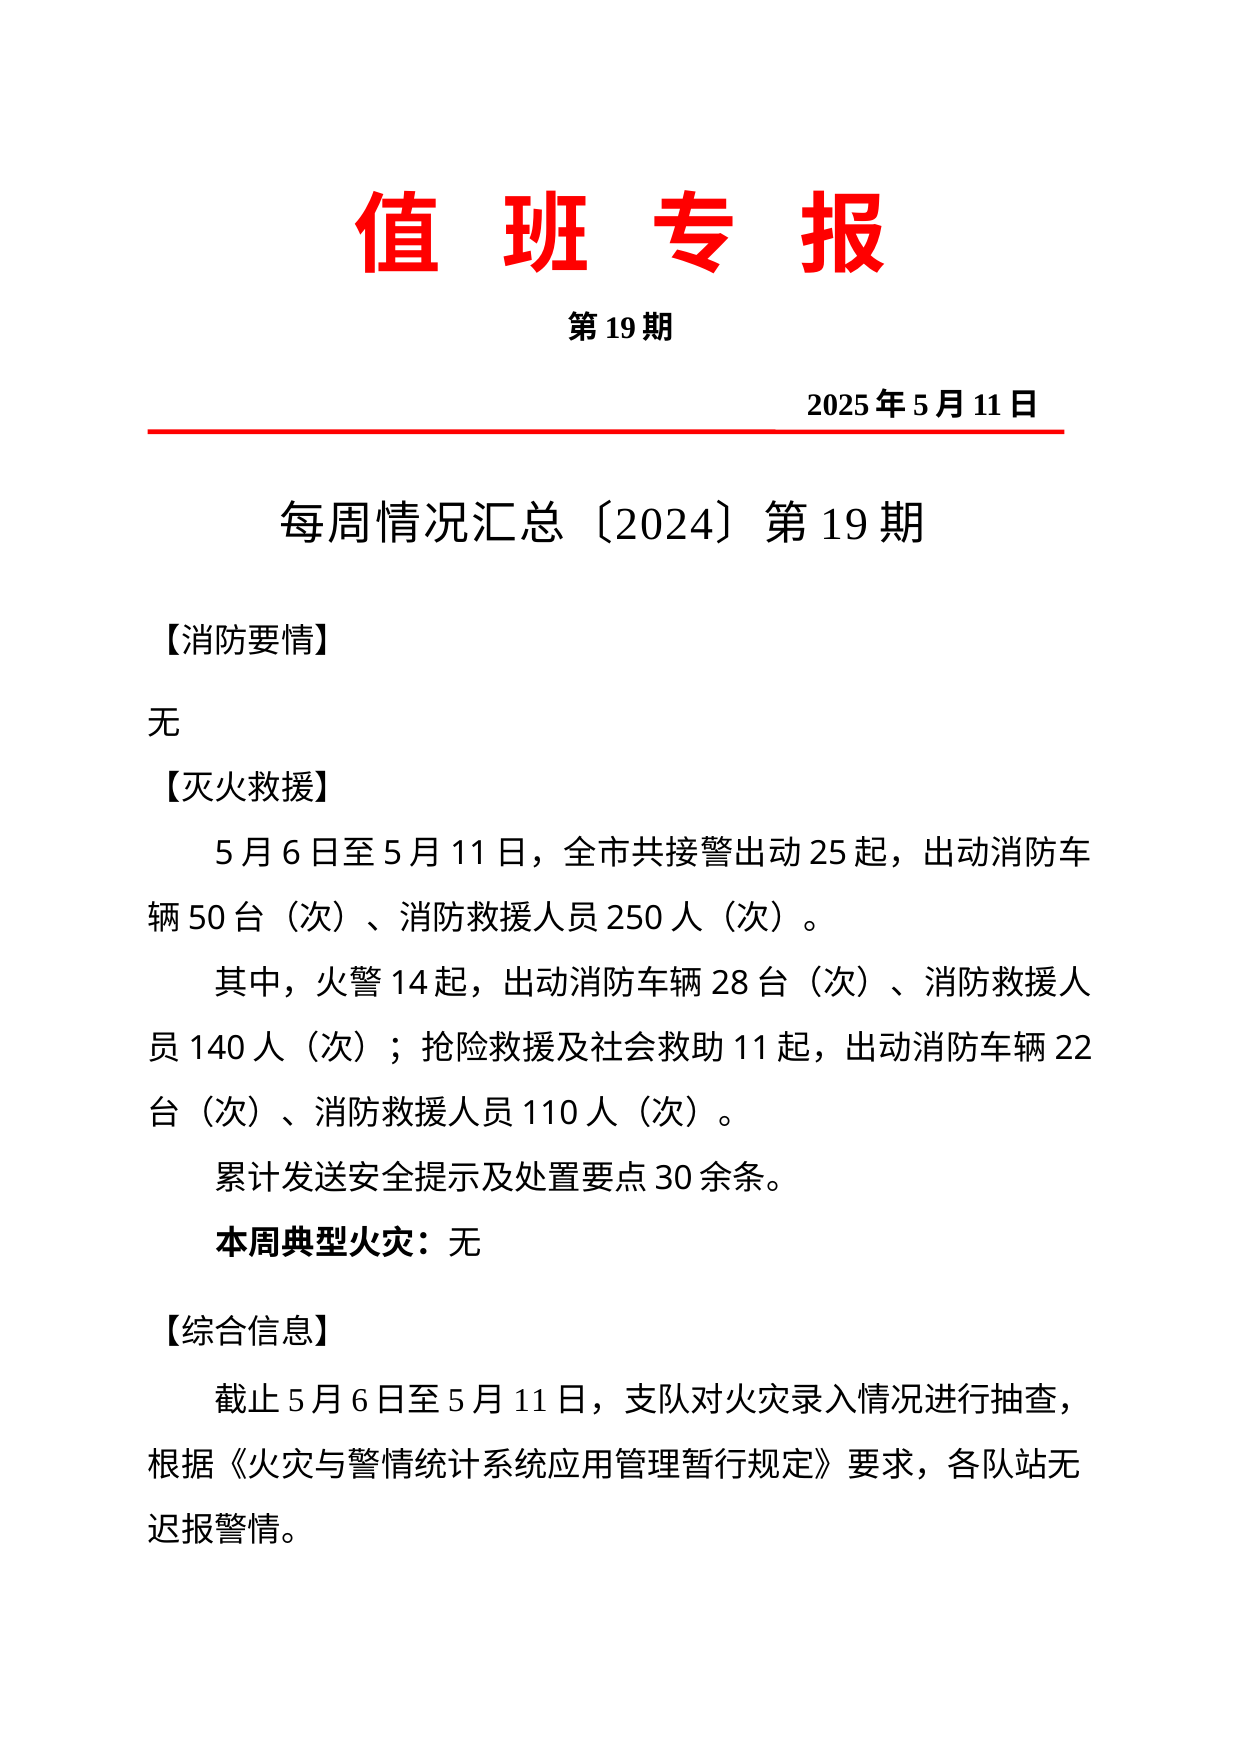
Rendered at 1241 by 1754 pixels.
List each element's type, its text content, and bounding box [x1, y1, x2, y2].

text 截止5月6日至5月11日，支队对火灾录入情况进行抽查，根据《火灾与警情统计系统应用管理暂行规定》要求，各队站无迟报警情。 [148, 1364, 1092, 1559]
text 累计发送安全提示及处置要点30余条。 [148, 1143, 1092, 1208]
text 无 [148, 688, 1092, 753]
text 【灭火救援】 [148, 753, 1092, 818]
text 5月6日至5月11日，全市共接警出动25起，出动消防车辆50台（次）、消防救援人员250人（次）。 [148, 818, 1092, 948]
text 值 班 专 报 [148, 162, 1092, 292]
text 本周典型火灾：无 [148, 1208, 1092, 1273]
text 【消防要情】 [148, 606, 1092, 671]
text 第19期 [148, 292, 1092, 357]
text 其中，火警14起，出动消防车辆28台（次）、消防救援人员140人（次）；抢险救援及社会救助11起，出动消防车辆22台（次）、消防救援人员110人（次）。 [148, 948, 1092, 1143]
text 2025年5月11日 [148, 379, 1092, 425]
text 每周情况汇总〔2024〕第19期 [148, 471, 1092, 568]
text 【综合信息】 [148, 1297, 1092, 1362]
